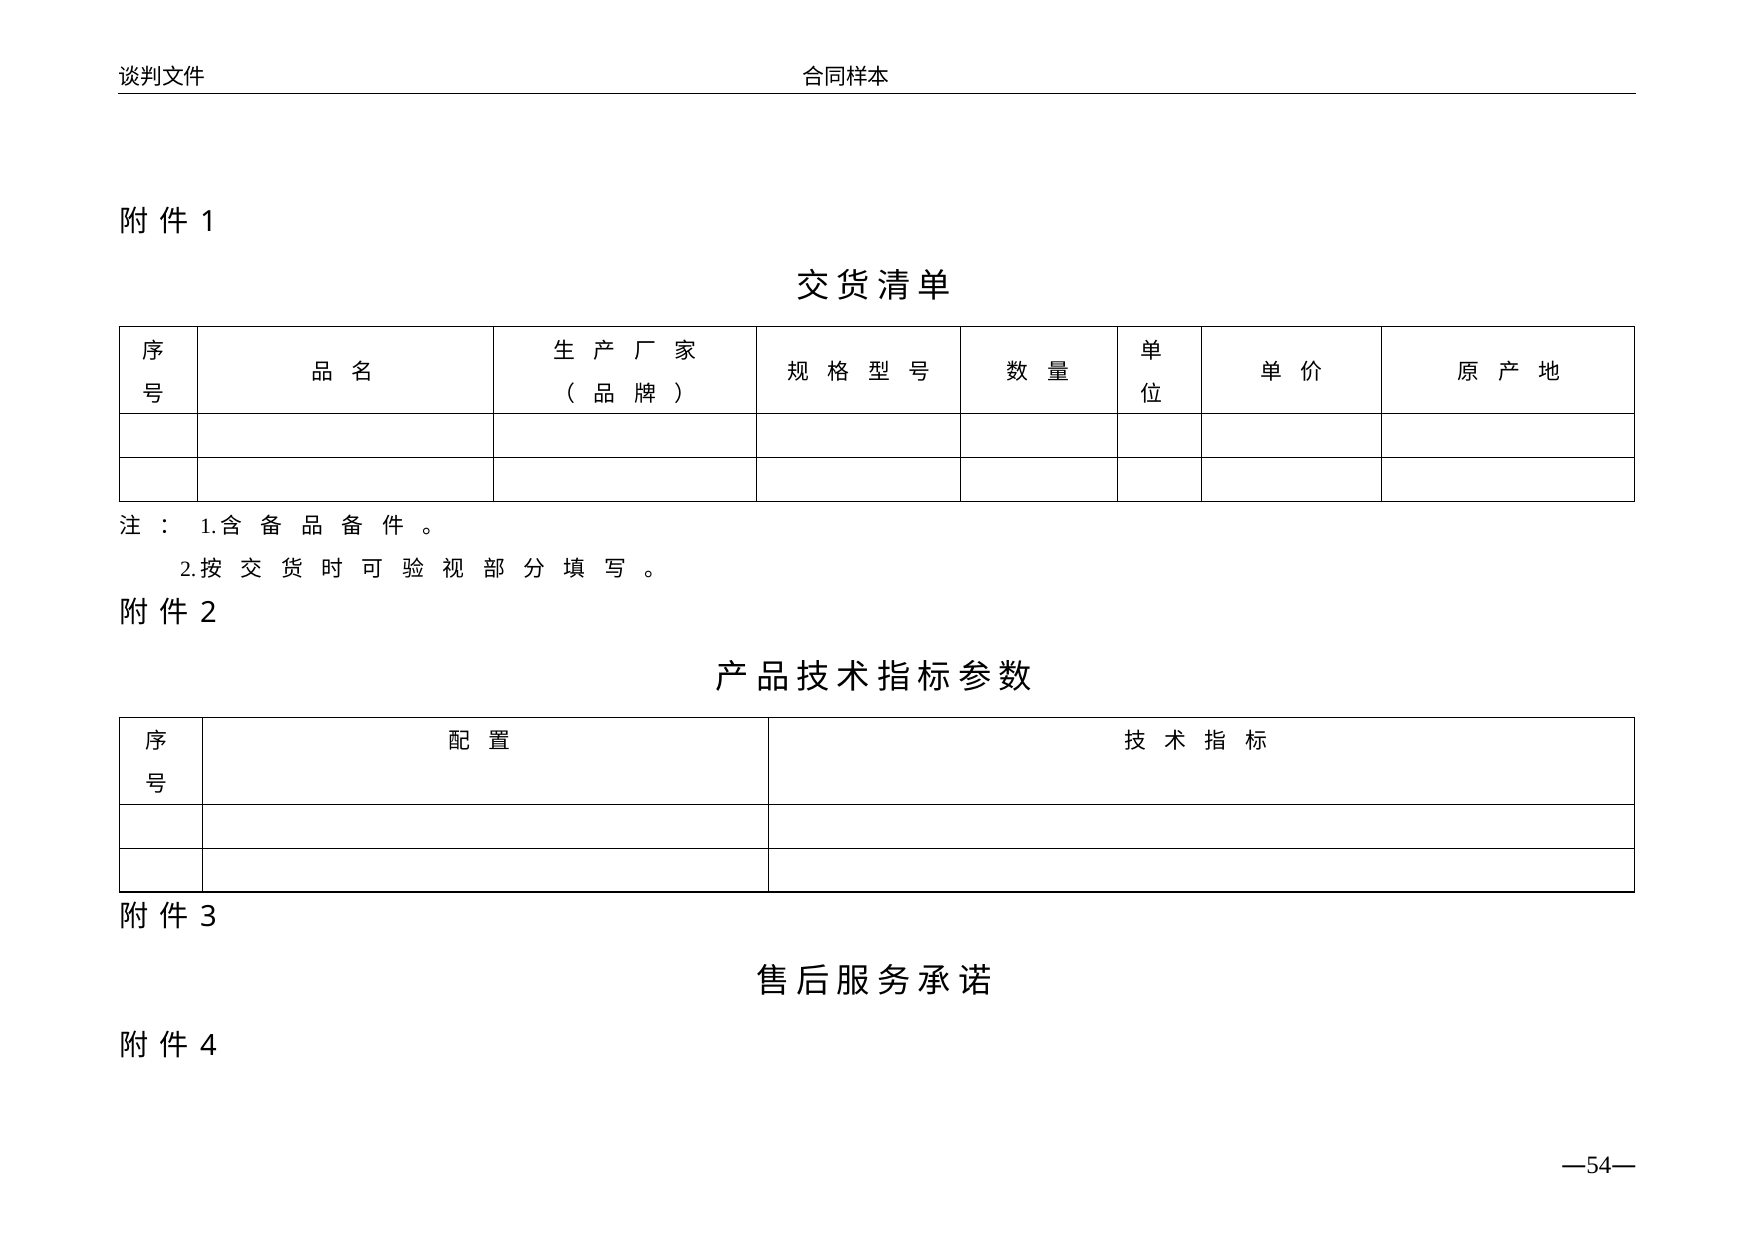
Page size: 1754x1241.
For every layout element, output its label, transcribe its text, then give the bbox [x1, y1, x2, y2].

table_header 配置 [203, 718, 768, 803]
table_header 技术指标 [769, 718, 1634, 803]
table_header 数量 [961, 327, 1117, 413]
text 售后服务承诺 [119, 935, 1635, 1021]
table_cell [1382, 414, 1634, 457]
table_header 单价 [1202, 327, 1381, 413]
table_cell [1202, 458, 1381, 501]
table_cell [1202, 414, 1381, 457]
table_cell [757, 458, 960, 501]
table_header 原产地 [1382, 327, 1634, 413]
text 附件4 [119, 1021, 1635, 1064]
table_header 规格型号 [757, 327, 960, 413]
table_cell [203, 805, 768, 847]
table_cell [757, 414, 960, 457]
text 交货清单 [119, 240, 1635, 326]
table_cell [203, 849, 768, 891]
table_header 单位 [1118, 327, 1201, 413]
table_cell [494, 414, 756, 457]
table_header 品名 [198, 327, 493, 413]
table_header 序号 [120, 718, 202, 803]
text 2.按交货时可验视部分填写。 [119, 545, 1635, 588]
table_cell [494, 458, 756, 501]
text 附件1 [119, 197, 1635, 240]
table_cell [1118, 458, 1201, 501]
table_header 生产厂家（品牌） [494, 327, 756, 413]
table_header 序号 [120, 327, 197, 413]
table_cell [120, 414, 197, 457]
table_cell [769, 805, 1634, 847]
table_cell [961, 458, 1117, 501]
table_cell [120, 458, 197, 501]
table_cell [120, 849, 202, 891]
text 注：1.含备品备件。 [119, 502, 1635, 545]
table_cell [1382, 458, 1634, 501]
table_cell [1118, 414, 1201, 457]
text 附件3 [119, 893, 1635, 935]
table_cell [198, 414, 493, 457]
table_cell [769, 849, 1634, 891]
table_cell [198, 458, 493, 501]
text 附件2 [119, 588, 1635, 631]
table_cell [120, 805, 202, 847]
table_cell [961, 414, 1117, 457]
text 产品技术指标参数 [119, 631, 1635, 717]
